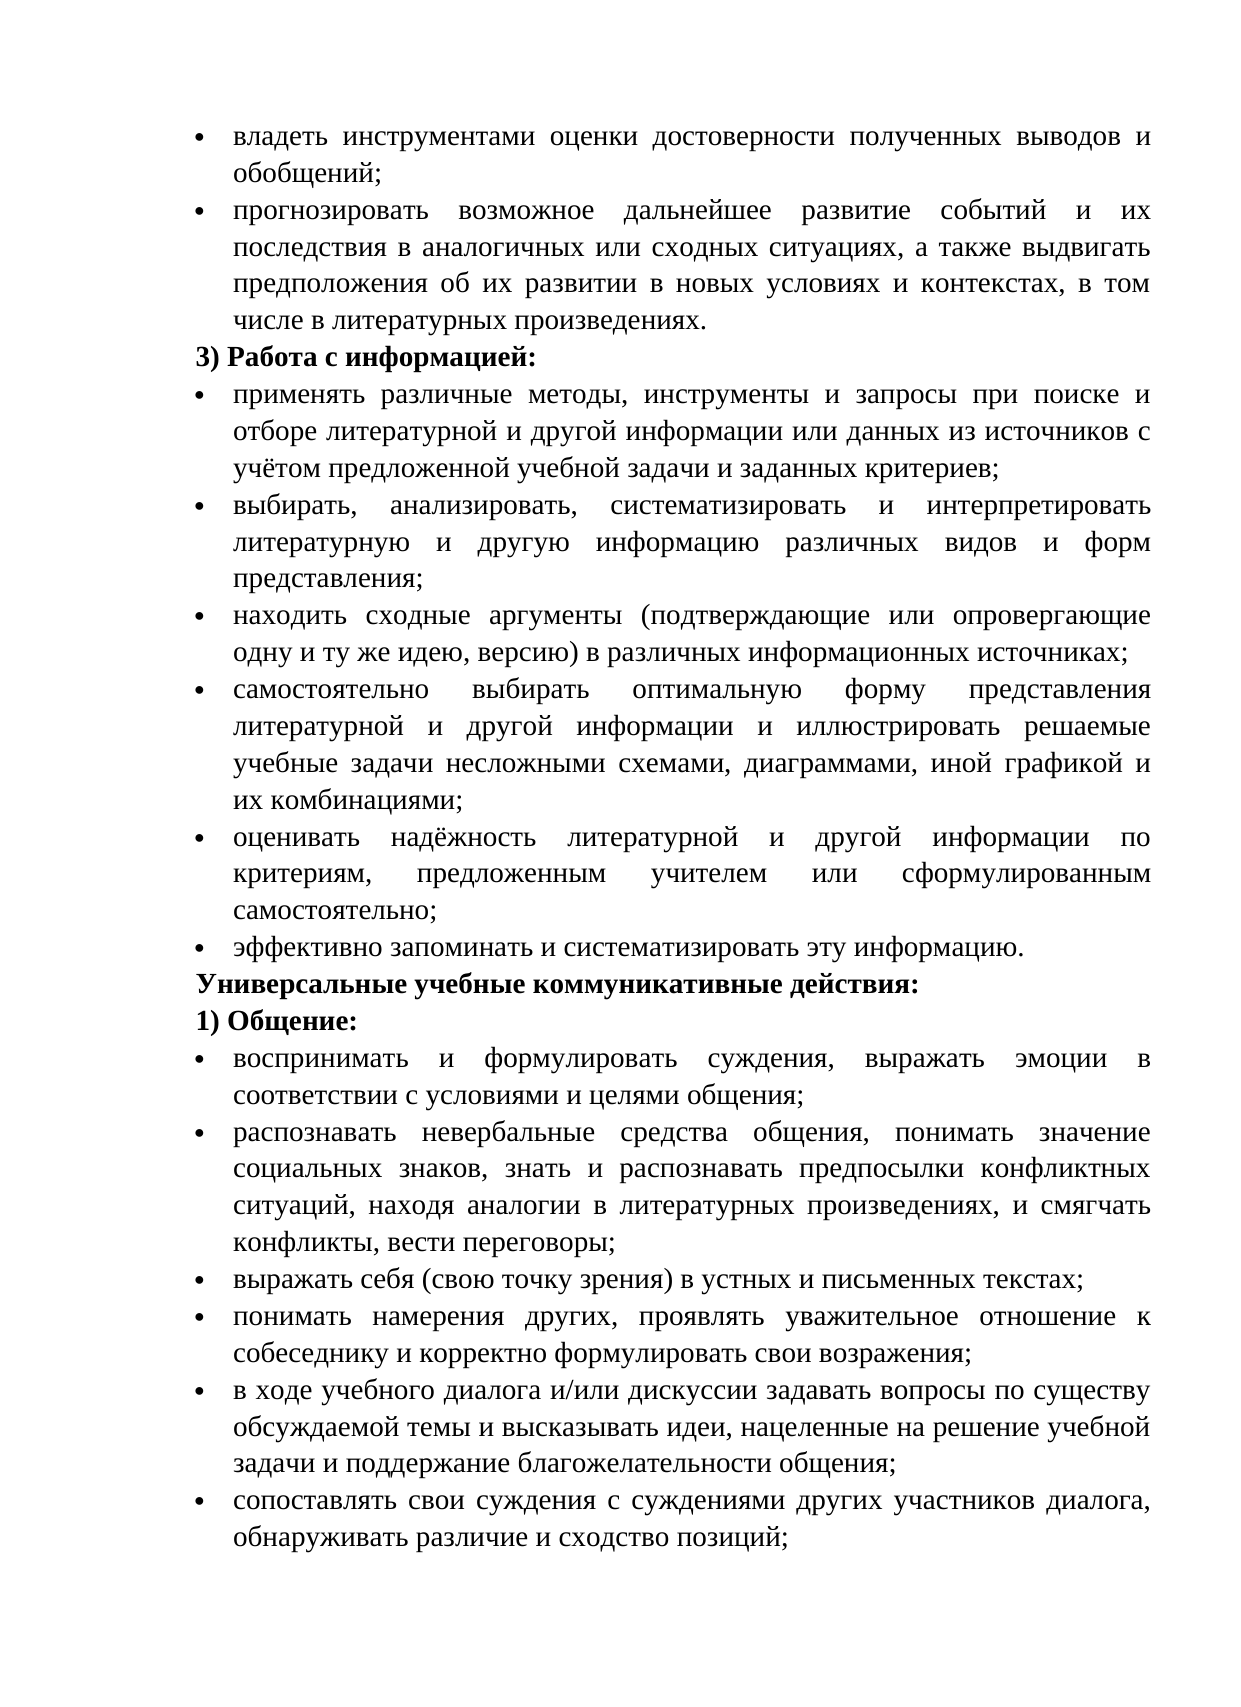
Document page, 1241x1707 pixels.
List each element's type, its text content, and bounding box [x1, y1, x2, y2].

text 3) Работа с информацией: [133, 339, 1152, 373]
list прогнозировать возможное дальнейшее развитие событий и их последствия в аналогичных или сходных ситуациях, а также выдвигать предположения об их развитии в новых условиях и контекстах, в том числе в литературных произведениях. [195, 192, 1152, 336]
text Универсальные учебные коммуникативные действия: [133, 966, 1152, 1000]
list распознавать невербальные средства общения, понимать значение социальных знаков, знать и распознавать предпосылки конфликтных ситуаций, находя аналогии в литературных произведениях, и смягчать конфликты, вести переговоры; [195, 1114, 1152, 1258]
list сопоставлять свои суждения с суждениями других участников диалога, обнаруживать различие и сходство позиций; [195, 1482, 1152, 1553]
list понимать намерения других, проявлять уважительное отношение к собеседнику и корректно формулировать свои возражения; [195, 1298, 1152, 1368]
list воспринимать и формулировать суждения, выражать эмоции в соответствии с условиями и целями общения; [195, 1040, 1152, 1110]
list оценивать надёжность литературной и другой информации по критериям, предложенным учителем или сформулированным самостоятельно; [195, 819, 1152, 926]
list владеть инструментами оценки достоверности полученных выводов и обобщений; [195, 118, 1152, 188]
list в ходе учебного диалога и/или дискуссии задавать вопросы по существу обсуждаемой темы и высказывать идеи, нацеленные на решение учебной задачи и поддержание благожелательности общения; [195, 1372, 1152, 1479]
list самостоятельно выбирать оптимальную форму представления литературной и другой информации и иллюстрировать решаемые учебные задачи несложными схемами, диаграммами, иной графикой и их комбинациями; [195, 671, 1152, 815]
list выбирать, анализировать, систематизировать и интерпретировать литературную и другую информацию различных видов и форм представления; [195, 487, 1152, 594]
list выражать себя (свою точку зрения) в устных и письменных текстах; [195, 1261, 1152, 1295]
list эффективно запоминать и систематизировать эту информацию. [195, 929, 1152, 963]
text 1) Общение: [133, 1003, 1152, 1037]
list находить сходные аргументы (подтверждающие или опровергающие одну и ту же идею, версию) в различных информационных источниках; [195, 597, 1152, 668]
list применять различные методы, инструменты и запросы при поиске и отборе литературной и другой информации или данных из источников с учётом предложенной учебной задачи и заданных критериев; [195, 376, 1152, 483]
